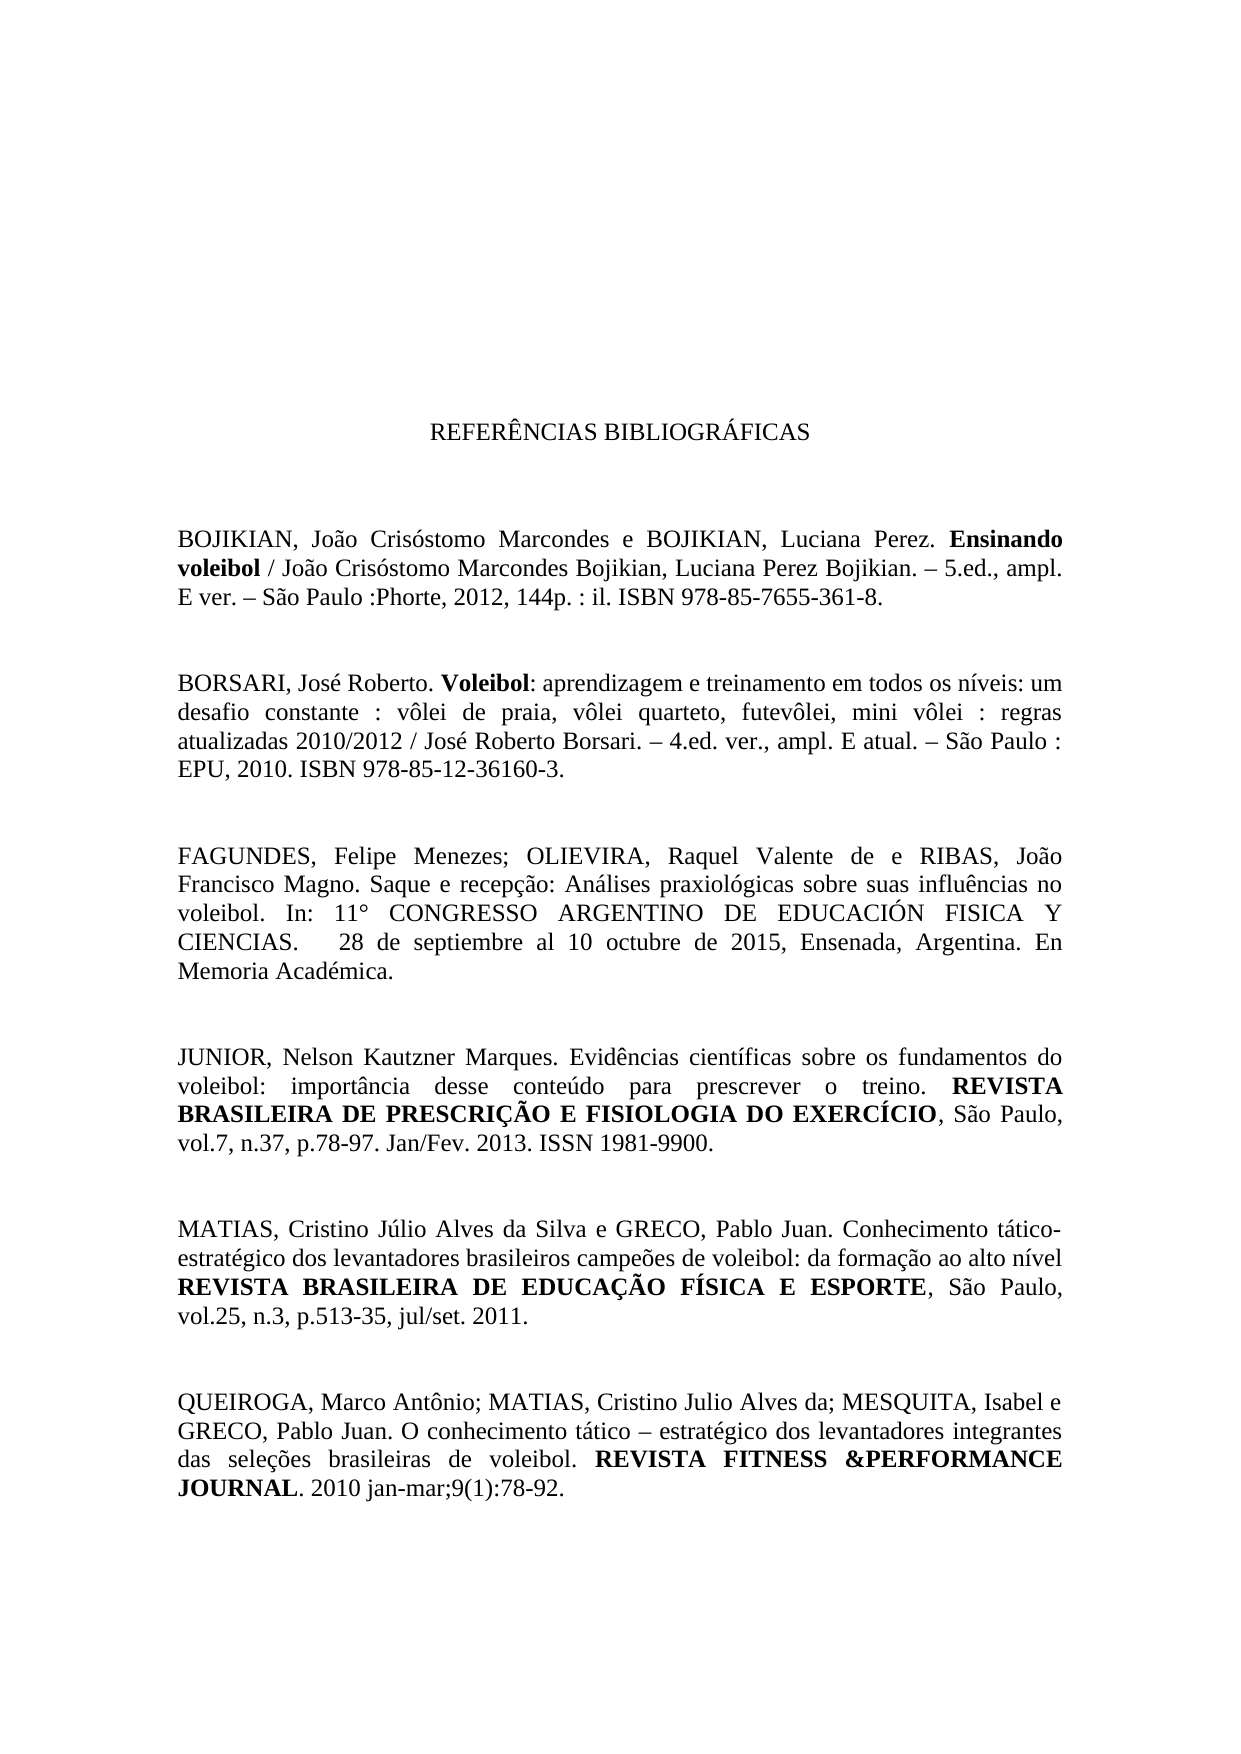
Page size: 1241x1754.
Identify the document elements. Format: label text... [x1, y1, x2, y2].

text MATIAS, Cristino Júlio Alves da Silva e GRECO, Pablo Juan. Conhecimento tático-estratégico dos levantadores brasileiros campeões de voleibol: da formação ao alto nível REVISTA BRASILEIRA DE EDUCAÇÃO FÍSICA E ESPORTE, São Paulo, vol.25, n.3, p.513-35, jul/set. 2011. [177, 1214, 1063, 1329]
text QUEIROGA, Marco Antônio; MATIAS, Cristino Julio Alves da; MESQUITA, Isabel e GRECO, Pablo Juan. O conhecimento tático – estratégico dos levantadores integrantes das seleções brasileiras de voleibol. REVISTA FITNESS &PERFORMANCE JOURNAL. 2010 jan-mar;9(1):78-92. [177, 1387, 1063, 1502]
text FAGUNDES, Felipe Menezes; OLIEVIRA, Raquel Valente de e RIBAS, João Francisco Magno. Saque e recepção: Análises praxiológicas sobre suas influências no voleibol. In: 11° CONGRESSO ARGENTINO DE EDUCACIÓN FISICA Y CIENCIAS. 28 de septiembre al 10 octubre de 2015, Ensenada, Argentina. En Memoria Académica. [177, 841, 1063, 984]
text JUNIOR, Nelson Kautzner Marques. Evidências científicas sobre os fundamentos do voleibol: importância desse conteúdo para prescrever o treino. REVISTA BRASILEIRA DE PRESCRIÇÃO E FISIOLOGIA DO EXERCÍCIO, São Paulo, vol.7, n.37, p.78-97. Jan/Fev. 2013. ISSN 1981-9900. [177, 1042, 1063, 1157]
text BOJIKIAN, João Crisóstomo Marcondes e BOJIKIAN, Luciana Perez. Ensinando voleibol / João Crisóstomo Marcondes Bojikian, Luciana Perez Bojikian. – 5.ed., ampl. E ver. – São Paulo :Phorte, 2012, 144p. : il. ISBN 978-85-7655-361-8. [177, 524, 1063, 611]
text REFERÊNCIAS BIBLIOGRÁFICAS [177, 417, 1063, 446]
text BORSARI, José Roberto. Voleibol: aprendizagem e treinamento em todos os níveis: um desafio constante : vôlei de praia, vôlei quarteto, futevôlei, mini vôlei : regras atualizadas 2010/2012 / José Roberto Borsari. – 4.ed. ver., ampl. E atual. – São Paulo : EPU, 2010. ISBN 978-85-12-36160-3. [177, 668, 1063, 783]
